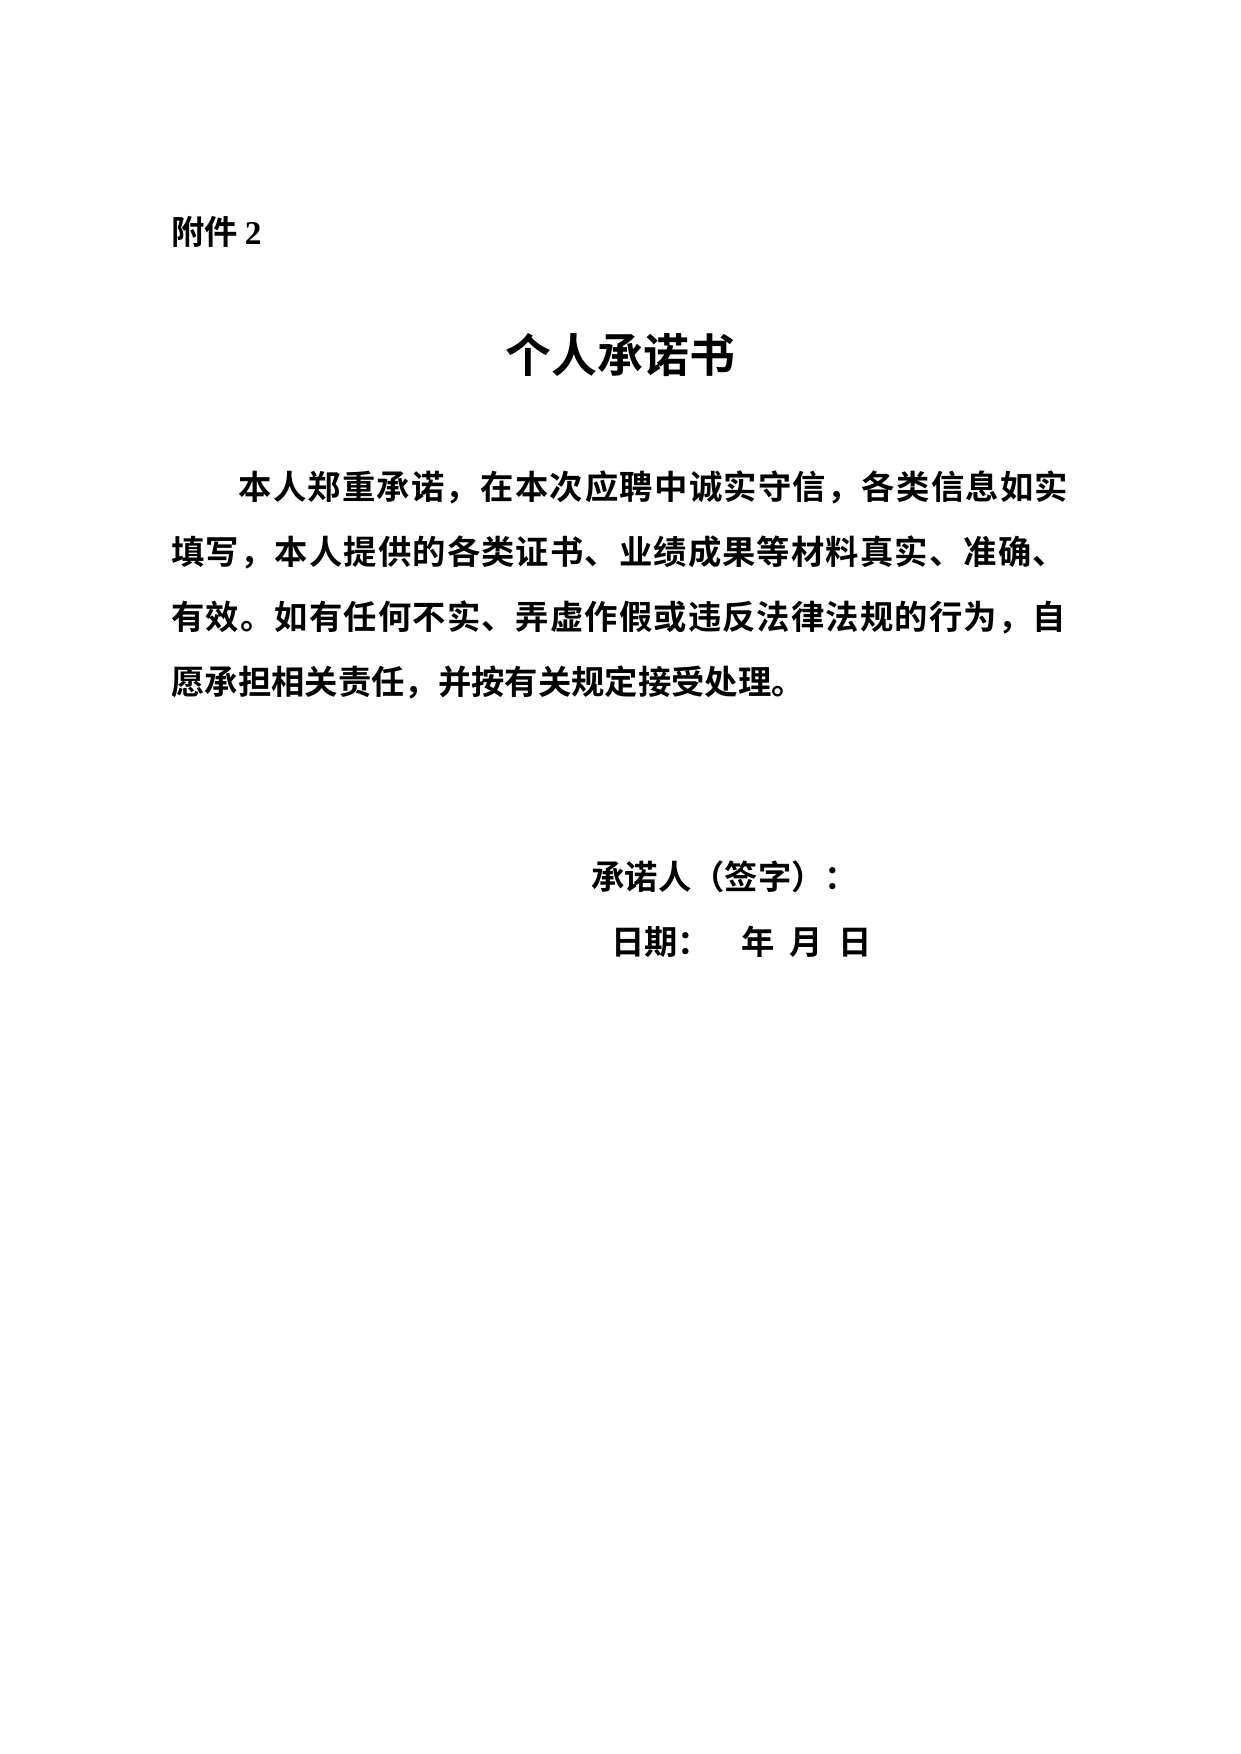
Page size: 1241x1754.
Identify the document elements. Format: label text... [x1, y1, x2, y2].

text 本人郑重承诺，在本次应聘中诚实守信，各类信息如实填写，本人提供的各类证书、业绩成果等材料真实、准确、有效。如有任何不实、弄虚作假或违反法律法规的行为，自愿承担相关责任，并按有关规定接受处理。 [171, 453, 1069, 713]
text 附件2 [171, 193, 1069, 258]
text 日期： 年 月 日 [171, 908, 1069, 973]
text 个人承诺书 [171, 323, 1069, 388]
text 承诺人（签字）： [171, 843, 1069, 908]
